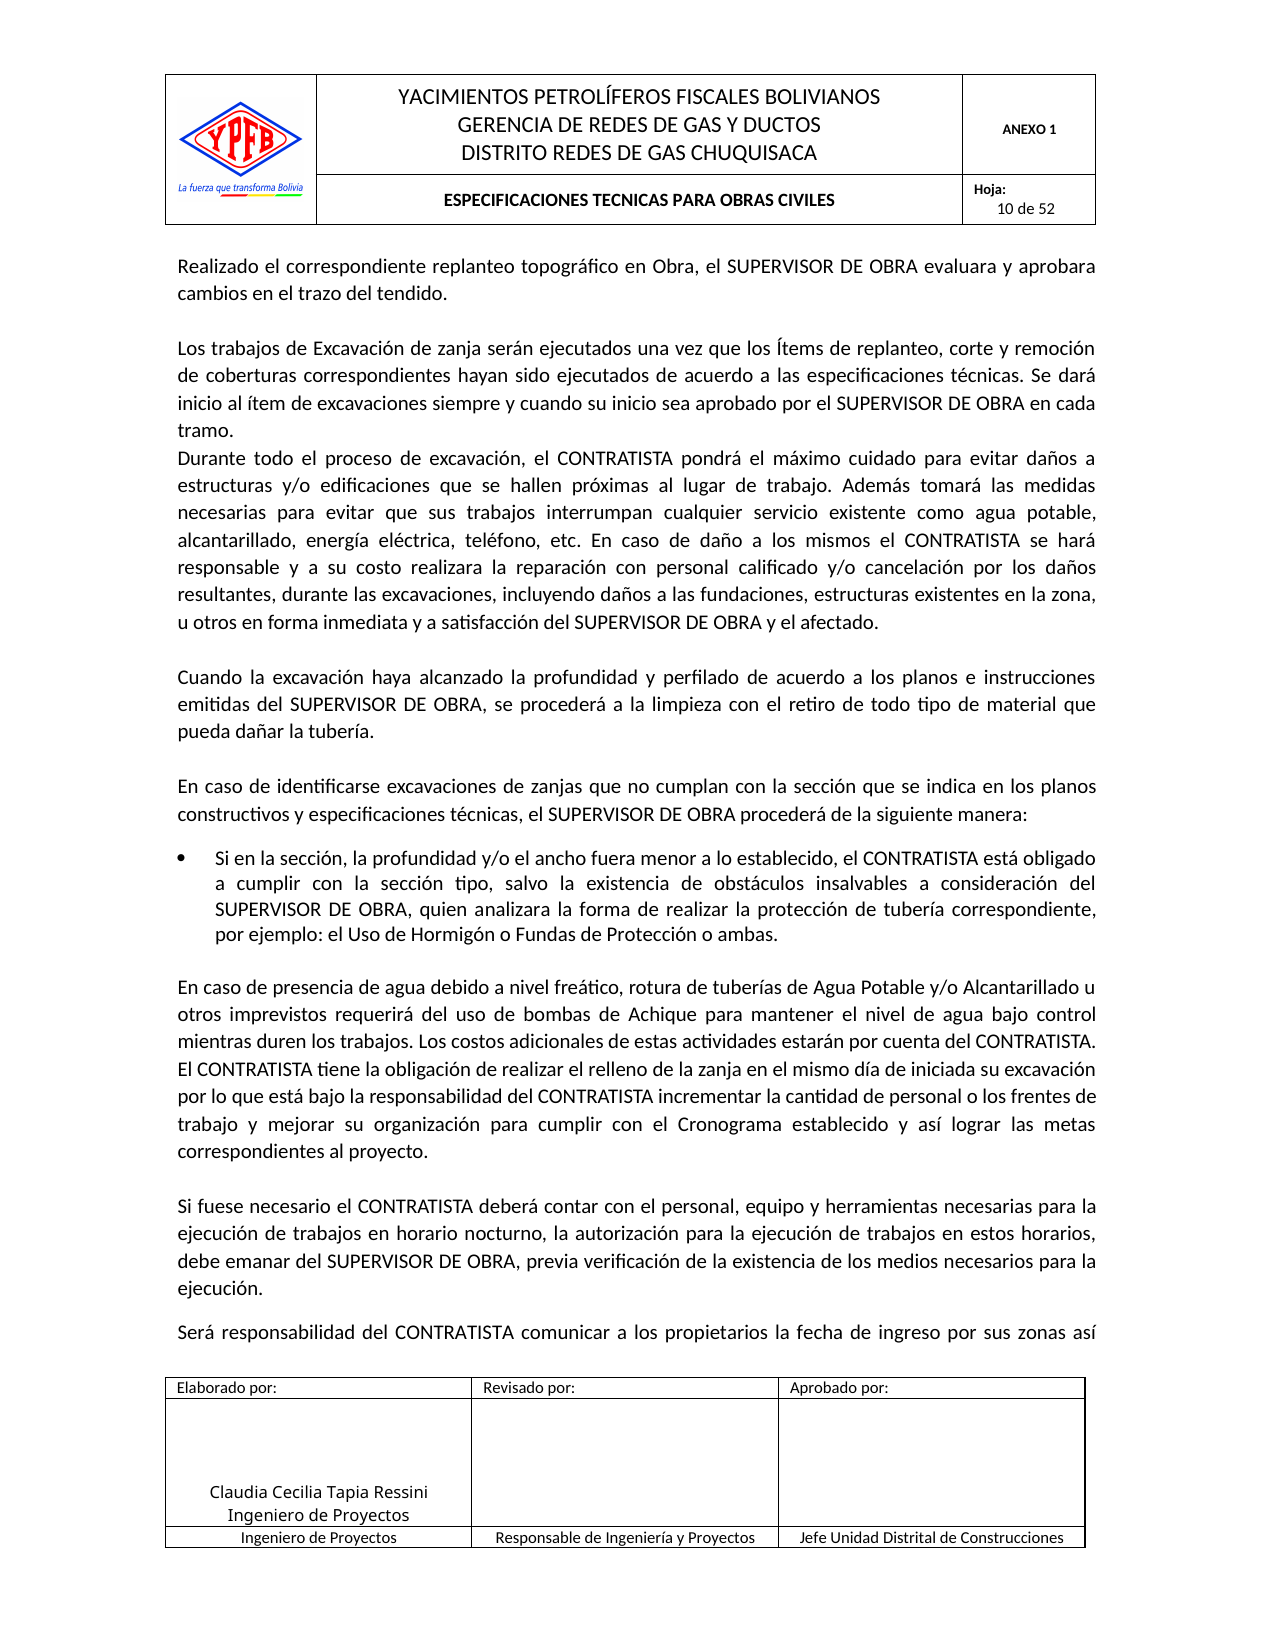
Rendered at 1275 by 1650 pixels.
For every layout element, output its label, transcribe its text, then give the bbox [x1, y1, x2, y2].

text Durante todo el proceso de excavación, el CONTRATISTA pondrá el máximo cuidado para evitar daños a estructuras y/o edificaciones que se hallen próximas al lugar de trabajo. Además tomará las medidas necesarias para evitar que sus trabajos interrumpan cualquier servicio existente como agua potable, alcantarillado, energía eléctrica, teléfono, etc. En caso de daño a los mismos el CONTRATISTA se hará responsable y a su costo realizara la reparación con personal calificado y/o cancelación por los daños resultantes, durante las excavaciones, incluyendo daños a las fundaciones, estructuras existentes en la zona, u otros en forma inmediata y a satisfacción del SUPERVISOR DE OBRA y el afectado. [177, 445, 1098, 634]
text Cuando la excavación haya alcanzado la profundidad y perfilado de acuerdo a los planos e instrucciones emitidas del SUPERVISOR DE OBRA, se procederá a la limpieza con el retiro de todo tipo de material que pueda dañar la tubería. [177, 664, 1098, 744]
picture [176, 97, 304, 202]
text Si fuese necesario el CONTRATISTA deberá contar con el personal, equipo y herramientas necesarias para la ejecución de trabajos en horario nocturno, la autorización para la ejecución de trabajos en estos horarios, debe emanar del SUPERVISOR DE OBRA, previa verificación de la existencia de los medios necesarios para la ejecución. [177, 1193, 1098, 1301]
text Realizado el correspondiente replanteo topográfico en Obra, el SUPERVISOR DE OBRA evaluara y aprobara cambios en el trazo del tendido. [177, 253, 1098, 306]
text El CONTRATISTA tiene la obligación de realizar el relleno de la zanja en el mismo día de iniciada su excavación por lo que está bajo la responsabilidad del CONTRATISTA incrementar la cantidad de personal o los frentes de trabajo y mejorar su organización para cumplir con el Cronograma establecido y así lograr las metas correspondientes al proyecto. [177, 1056, 1098, 1164]
text Los trabajos de Excavación de zanja serán ejecutados una vez que los Ítems de replanteo, corte y remoción de coberturas correspondientes hayan sido ejecutados de acuerdo a las especificaciones técnicas. Se dará inicio al ítem de excavaciones siempre y cuando su inicio sea aprobado por el SUPERVISOR DE OBRA en cada tramo. [177, 335, 1098, 443]
list Si en la sección, la profundidad y/o el ancho fuera menor a lo establecido, el CONTRATISTA está obligado a cumplir con la sección tipo, salvo la existencia de obstáculos insalvables a consideración del SUPERVISOR DE OBRA, quien analizara la forma de realizar la protección de tubería correspondiente, por ejemplo: el Uso de Hormigón o Fundas de Protección o ambas. [177, 845, 1098, 947]
text En caso de presencia de agua debido a nivel freático, rotura de tuberías de Agua Potable y/o Alcantarillado u otros imprevistos requerirá del uso de bombas de Achique para mantener el nivel de agua bajo control mientras duren los trabajos. Los costos adicionales de estas actividades estarán por cuenta del CONTRATISTA. [177, 974, 1098, 1054]
text En caso de identificarse excavaciones de zanjas que no cumplan con la sección que se indica en los planos constructivos y especificaciones técnicas, el SUPERVISOR DE OBRA procederá de la siguiente manera: [177, 773, 1098, 826]
